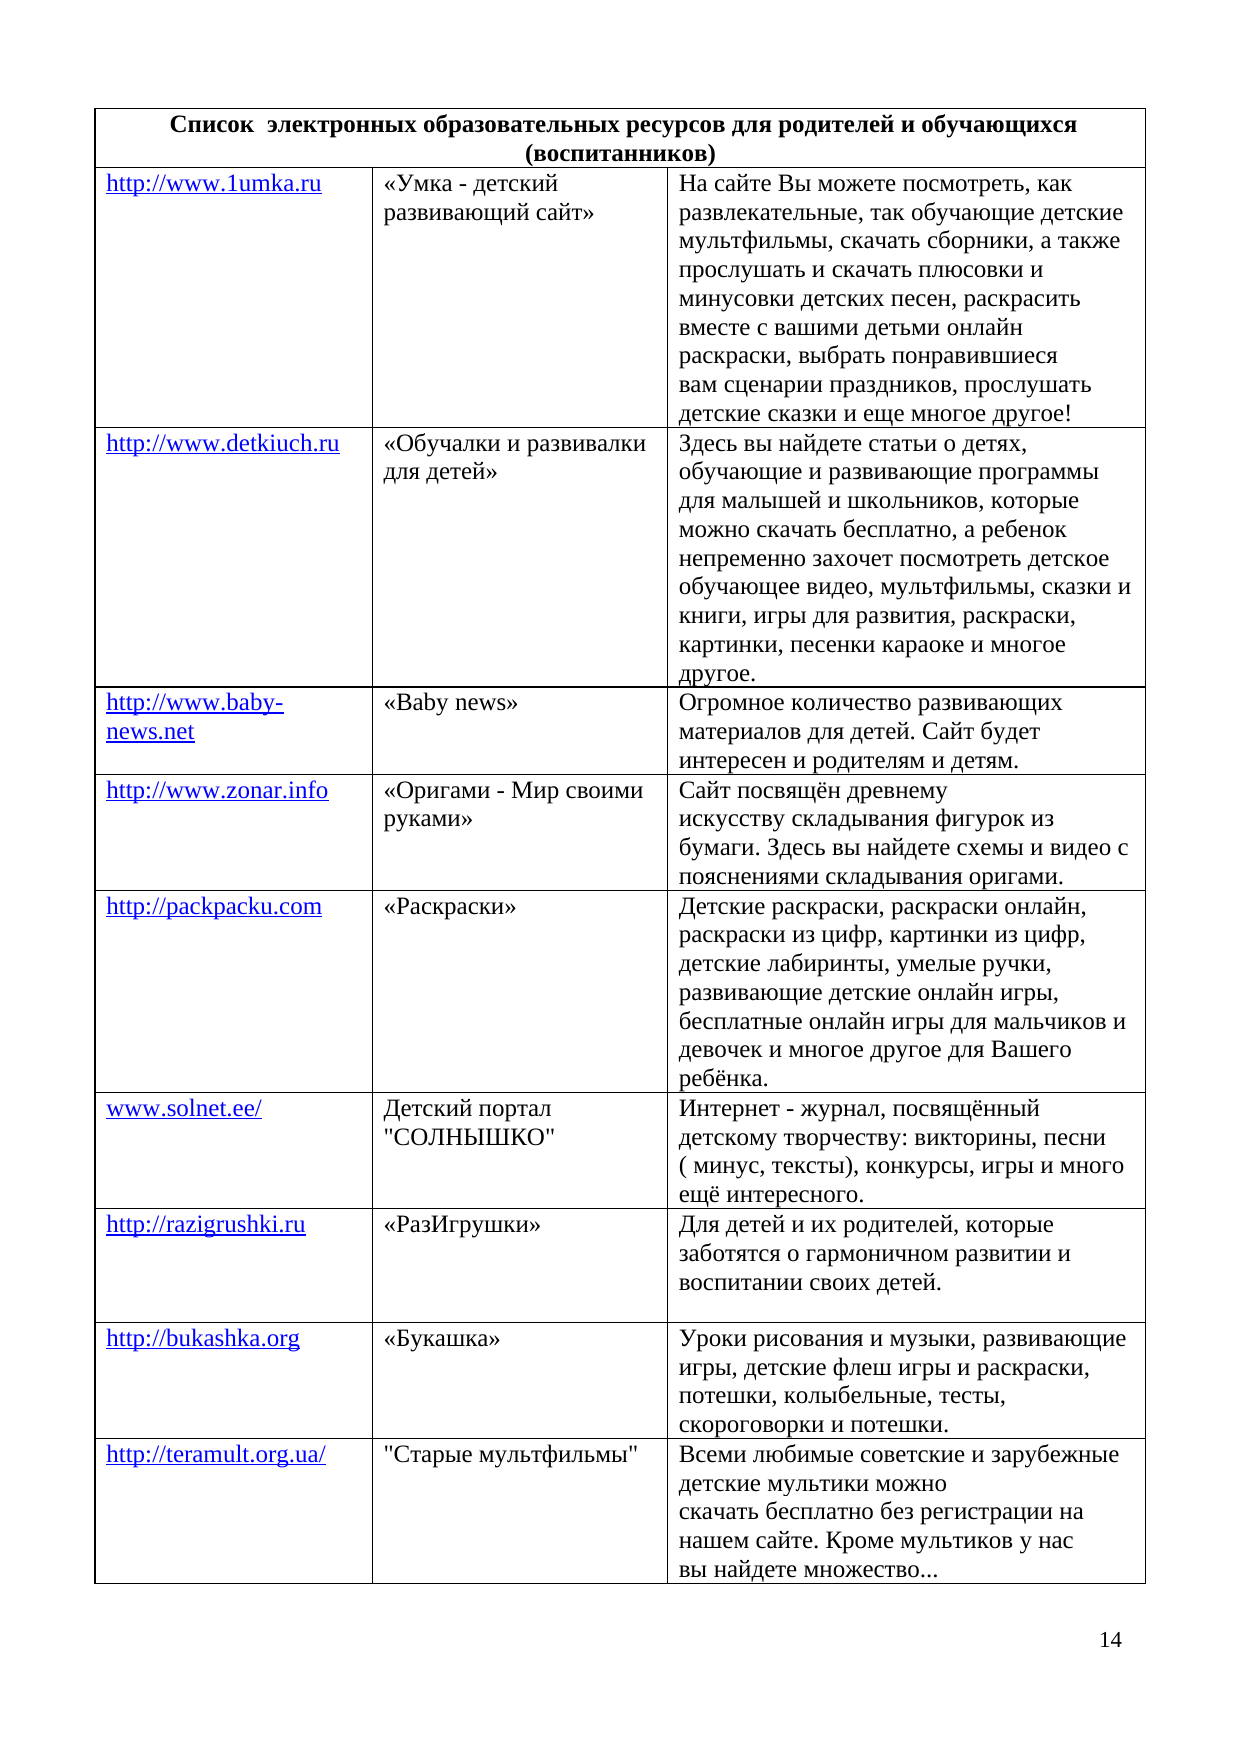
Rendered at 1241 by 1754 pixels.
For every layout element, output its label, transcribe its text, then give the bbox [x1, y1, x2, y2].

table_cell «Умка - детский развивающий сайт» [373, 168, 667, 427]
table_cell "Старые мультфильмы" [373, 1439, 667, 1583]
table_cell «Baby news» [373, 688, 667, 774]
table_cell «Обучалки и развивалки для детей» [373, 428, 667, 686]
table_cell Список электронных образовательных ресурсов для родителей и обучающихся (воспитанников) [96, 109, 1145, 167]
table_cell «Букашка» [373, 1323, 667, 1438]
table_cell http://bukashka.org [96, 1323, 372, 1438]
table_cell Всеми любимые советские и зарубежные детские мультики можно скачать бесплатно без регистрации на нашем сайте. Кроме мультиков у нас вы найдете множество... [938, 1439, 1145, 1583]
table_cell http://teramult.org.ua/ [96, 1439, 372, 1583]
table_cell http://razigrushki.ru [96, 1209, 372, 1322]
table_cell http://packpacku.com [96, 891, 372, 1092]
table_cell http://www.detkiuch.ru [96, 428, 372, 686]
table_cell На сайте Вы можете посмотреть, как развлекательные, так обучающие детские мультфильмы, скачать сборники, а также прослушать и скачать плюсовки и минусовки детских песен, раскрасить вместе с вашими детьми онлайн раскраски, выбрать понравившиеся вам сценарии праздников, прослушать детские сказки и еще многое другое! [668, 168, 1145, 427]
table_cell «РазИгрушки» [373, 1209, 667, 1322]
table_cell Огромное количество развивающих материалов для детей. Сайт будет интересен и родителям и детям. [668, 688, 1145, 774]
table_cell Интернет - журнал, посвящённый детскому творчеству: викторины, песни ( минус, тексты), конкурсы, игры и много ещё интересного. [668, 1093, 1145, 1208]
table_cell Уроки рисования и музыки, развивающие игры, детские флеш игры и раскраски, потешки, колыбельные, тесты, скороговорки и потешки. [668, 1323, 1145, 1438]
table_cell www.solnet.ee/ [96, 1093, 372, 1208]
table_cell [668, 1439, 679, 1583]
table_cell Для детей и их родителей, которые заботятся о гармоничном развитии и воспитании своих детей. [668, 1209, 1145, 1322]
table_cell http://www.baby-news.net [96, 688, 372, 774]
table_cell http://www.1umka.ru [96, 168, 372, 427]
table_cell http://www.zonar.info [96, 775, 372, 890]
table_cell «Оригами - Мир своими руками» [373, 775, 667, 890]
table_cell Сайт посвящён древнему искусству складывания фигурок из бумаги. Здесь вы найдете схемы и видео с пояснениями складывания оригами. [668, 775, 1145, 890]
table_cell Детский портал "СОЛНЫШКО" [373, 1093, 667, 1208]
table_cell Детские раскраски, раскраски онлайн, раскраски из цифр, картинки из цифр, детские лабиринты, умелые ручки, развивающие детские онлайн игры, бесплатные онлайн игры для мальчиков и девочек и многое другое для Вашего ребёнка. [668, 891, 1145, 1092]
table_cell Здесь вы найдете статьи о детях, обучающие и развивающие программы для малышей и школьников, которые можно скачать бесплатно, а ребенок непременно захочет посмотреть детское обучающее видео, мультфильмы, сказки и книги, игры для развития, раскраски, картинки, песенки караоке и многое другое. [668, 428, 1145, 686]
table_cell «Раскраски» [373, 891, 667, 1092]
